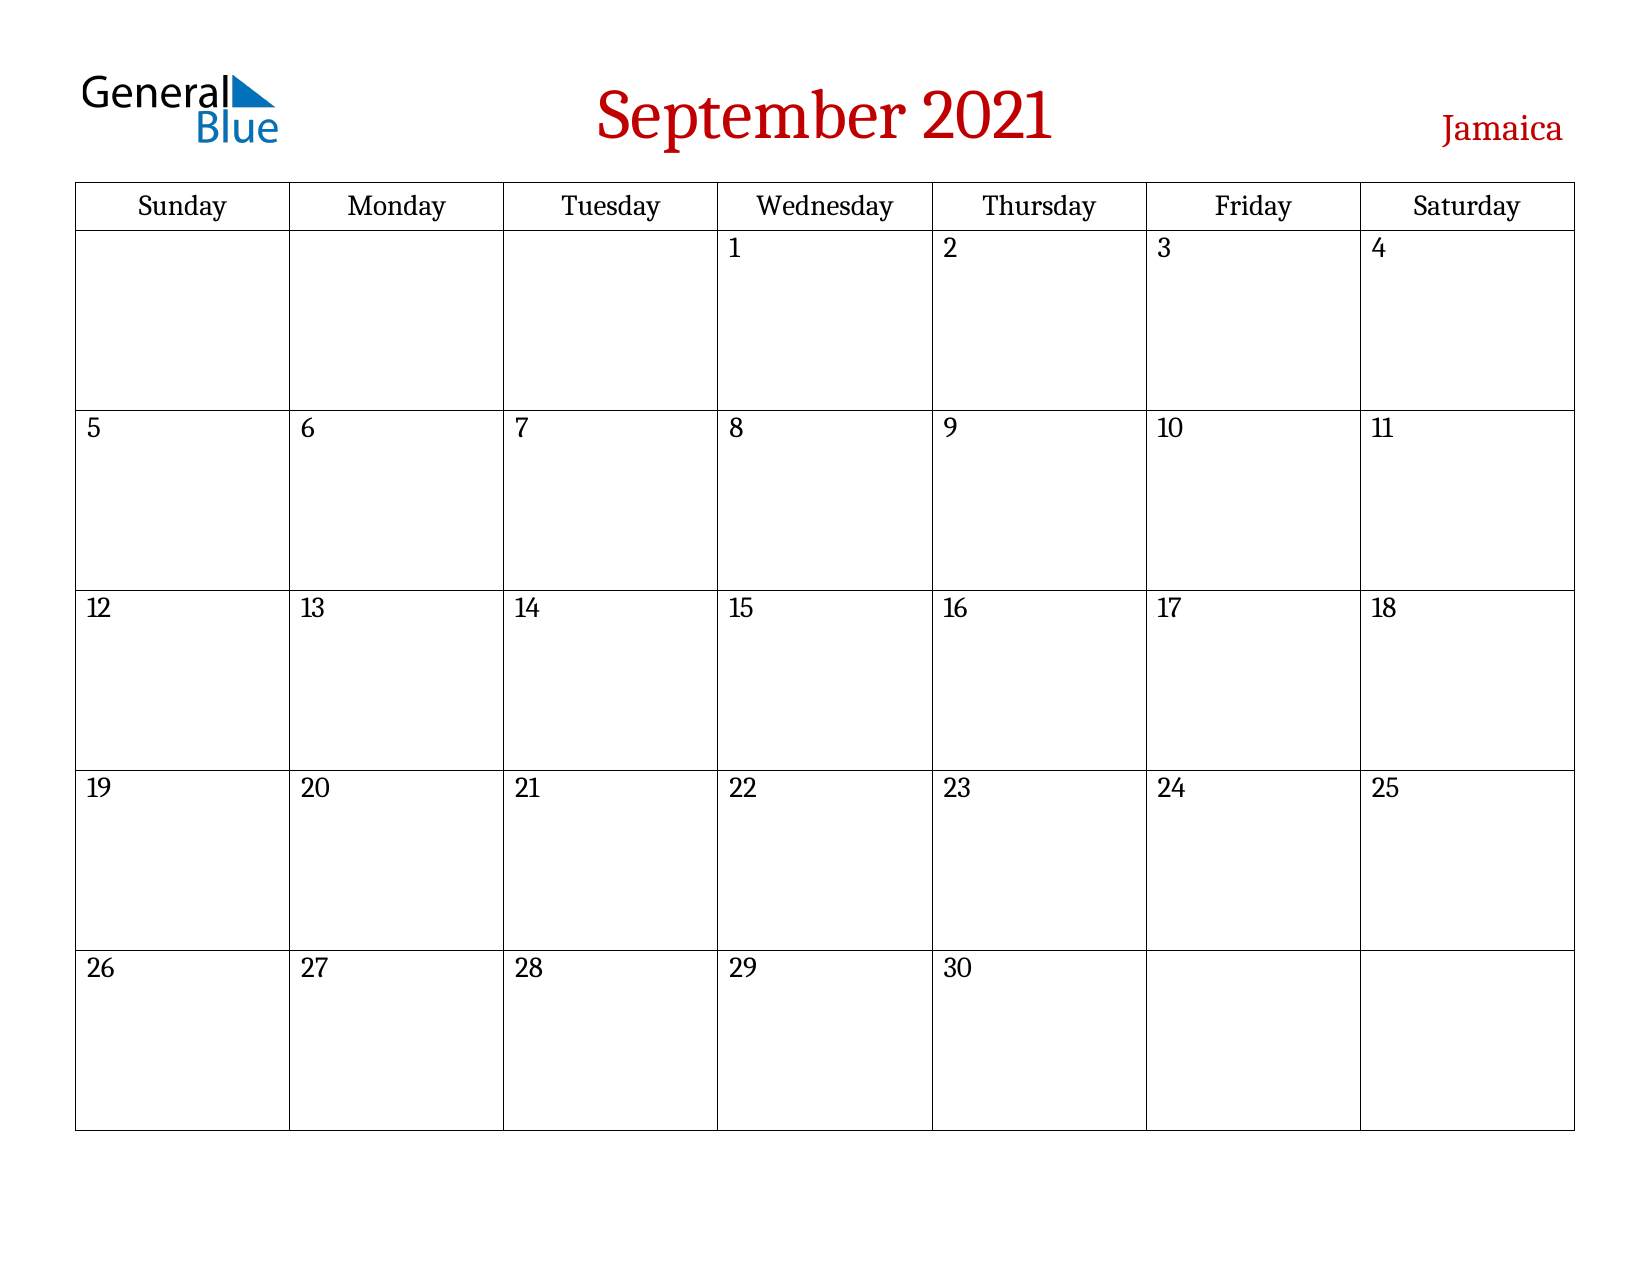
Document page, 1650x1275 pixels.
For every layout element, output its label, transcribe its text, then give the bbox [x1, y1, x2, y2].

table_cell [718, 985, 932, 1130]
table_cell [1147, 265, 1360, 410]
table_cell Saturday [1361, 183, 1574, 230]
table_cell [504, 265, 717, 410]
table_header [76, 75, 503, 182]
table_cell 1 [718, 231, 932, 264]
table_header September 2021 [504, 75, 1146, 182]
table_cell [1361, 951, 1574, 985]
table_cell [76, 231, 289, 264]
table_cell [1147, 805, 1360, 950]
table_cell 21 [504, 771, 717, 805]
table_cell 8 [718, 411, 932, 444]
table_cell 30 [933, 951, 1146, 985]
table_cell [504, 985, 717, 1130]
table_cell [1147, 625, 1360, 770]
table_cell 25 [1361, 771, 1574, 805]
table_cell Tuesday [504, 183, 717, 230]
table_cell [76, 985, 289, 1130]
table_cell 18 [1361, 591, 1574, 625]
table_cell [718, 805, 932, 950]
table_cell 9 [933, 411, 1146, 444]
table_cell [290, 805, 503, 950]
table_cell 2 [933, 231, 1146, 264]
table_cell [504, 231, 717, 264]
table_cell [1361, 265, 1574, 410]
table_cell 13 [290, 591, 503, 625]
table_cell [1361, 805, 1574, 950]
table_cell 19 [76, 771, 289, 805]
table_cell 3 [1147, 231, 1360, 264]
table_cell [718, 625, 932, 770]
table_cell [290, 445, 503, 590]
table_cell [504, 625, 717, 770]
table_cell [1147, 985, 1360, 1130]
table_cell [290, 625, 503, 770]
table_cell [1147, 951, 1360, 985]
table_cell [290, 231, 503, 264]
table_cell 16 [933, 591, 1146, 625]
table_cell 23 [933, 771, 1146, 805]
table_cell 27 [290, 951, 503, 985]
table_cell 12 [76, 591, 289, 625]
table_cell [1361, 625, 1574, 770]
picture [82, 75, 278, 143]
table_cell [76, 805, 289, 950]
table_cell Thursday [933, 183, 1146, 230]
table_cell 10 [1147, 411, 1360, 444]
table_cell [718, 265, 932, 410]
table_cell 26 [76, 951, 289, 985]
table_cell 11 [1361, 411, 1574, 444]
table_cell 4 [1361, 231, 1574, 264]
table_cell 14 [504, 591, 717, 625]
table_cell [504, 805, 717, 950]
table_cell Friday [1147, 183, 1360, 230]
table_cell 17 [1147, 591, 1360, 625]
table_cell [933, 985, 1146, 1130]
table_cell [290, 265, 503, 410]
table_cell Monday [290, 183, 503, 230]
table_cell 7 [504, 411, 717, 444]
table_cell 24 [1147, 771, 1360, 805]
table_cell [76, 625, 289, 770]
table_cell [1361, 445, 1574, 590]
table_cell 15 [718, 591, 932, 625]
table_cell 28 [504, 951, 717, 985]
table_cell [933, 805, 1146, 950]
table_cell [1147, 445, 1360, 590]
table_cell [1361, 985, 1574, 1130]
table_cell [933, 445, 1146, 590]
table_cell [76, 445, 289, 590]
table_cell Sunday [76, 183, 289, 230]
table_cell Wednesday [718, 183, 932, 230]
table_header Jamaica [1146, 75, 1574, 182]
table_cell [933, 625, 1146, 770]
table_cell 6 [290, 411, 503, 444]
table_cell 20 [290, 771, 503, 805]
table_cell 22 [718, 771, 932, 805]
table_cell [504, 445, 717, 590]
table_cell 29 [718, 951, 932, 985]
table_cell [290, 985, 503, 1130]
table_cell [933, 265, 1146, 410]
table_cell [76, 265, 289, 410]
table_cell 5 [76, 411, 289, 444]
table_cell [718, 445, 932, 590]
